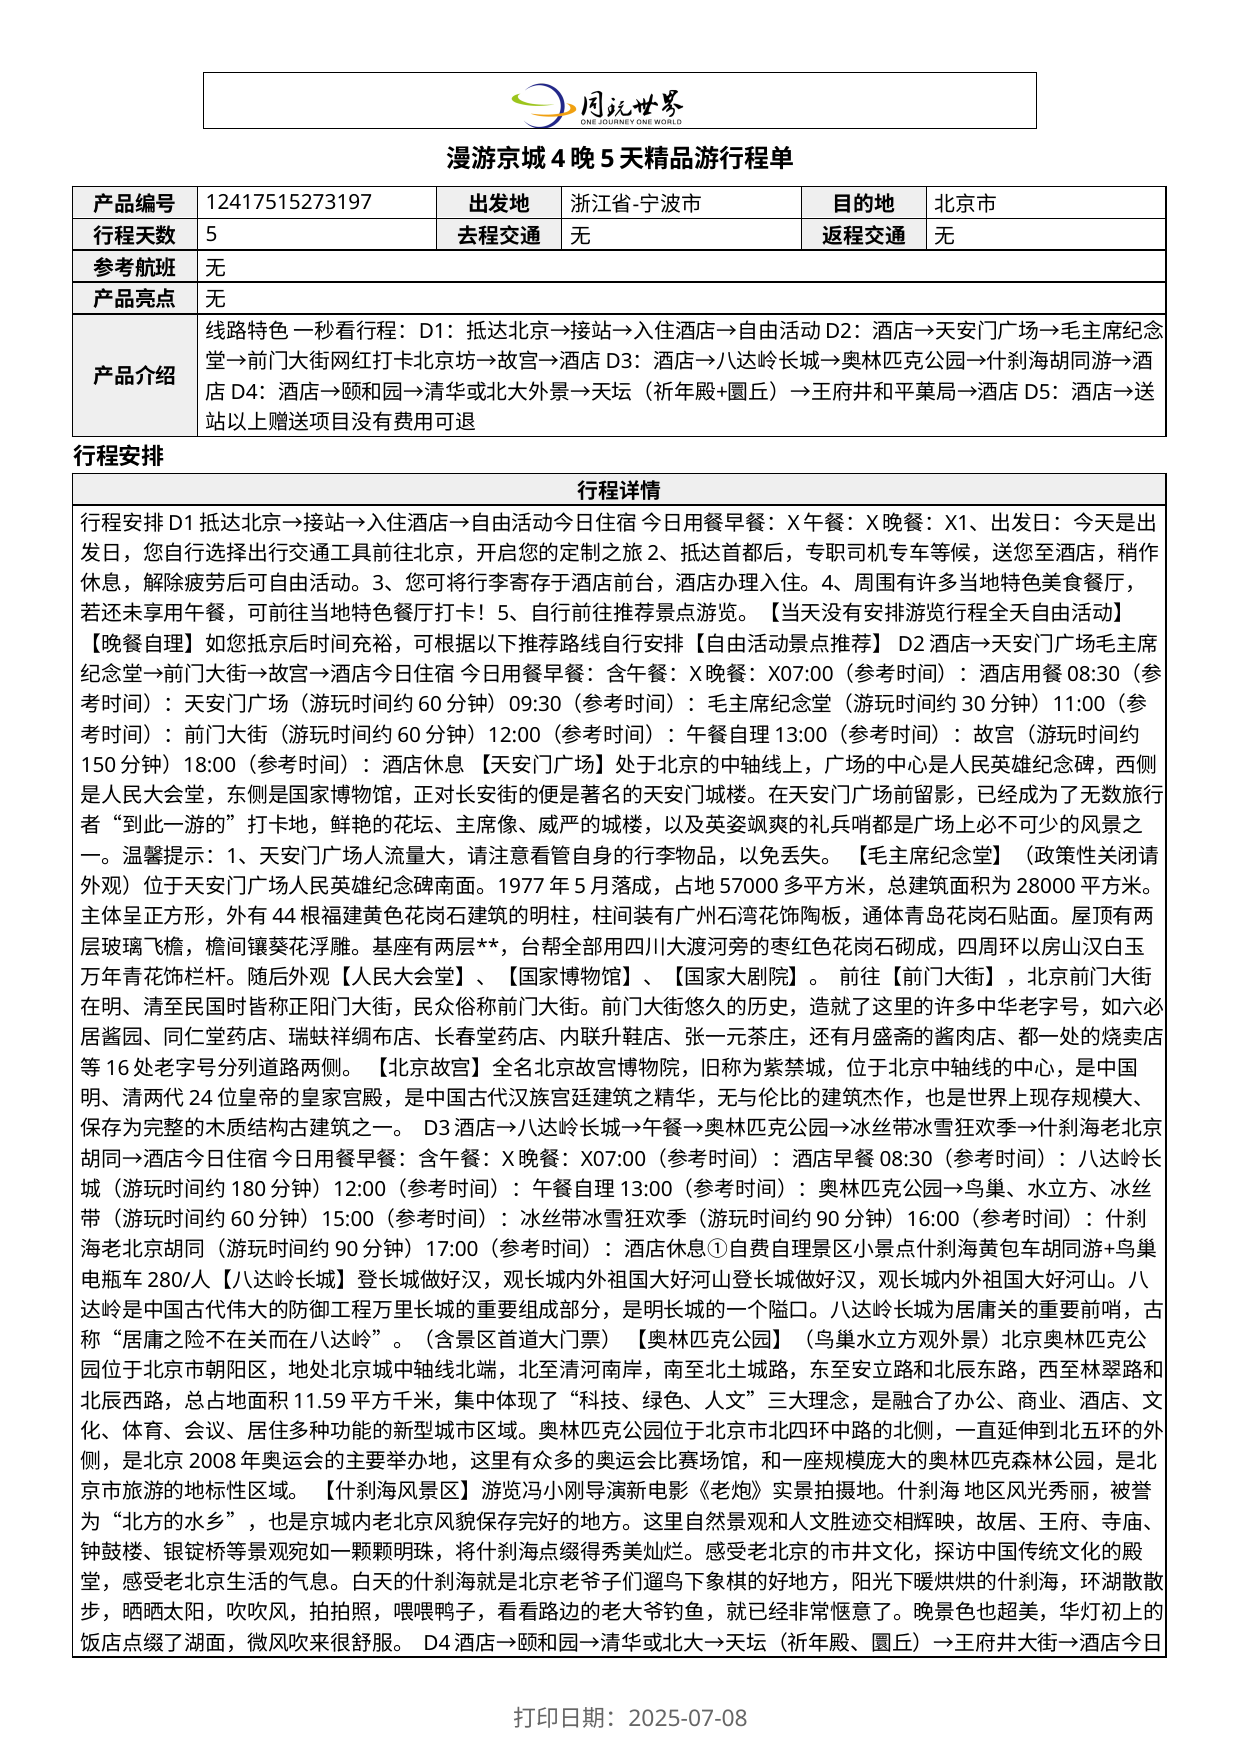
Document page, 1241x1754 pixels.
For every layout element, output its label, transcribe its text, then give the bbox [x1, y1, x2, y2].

table_cell 产品亮点 [73, 283, 197, 313]
table_cell 无 [562, 219, 801, 249]
table_cell 参考航班 [73, 251, 197, 281]
table_cell 行程安排 [73, 506, 1165, 1656]
table_cell 产品介绍 [73, 315, 197, 436]
text 漫游京城4晚5天精品游行程单 [73, 139, 1167, 175]
table_header 行程详情 [73, 474, 1165, 504]
table_cell 无 [198, 251, 1165, 281]
table_cell 返程交通 [802, 219, 926, 249]
picture [204, 73, 1036, 128]
table_cell 去程交通 [437, 219, 561, 249]
table_cell 5 [198, 219, 436, 249]
table_header 北京市 [927, 187, 1165, 217]
table_header 12417515273197 [198, 187, 436, 217]
table_cell 行程天数 [73, 219, 197, 249]
table_cell 无 [927, 219, 1165, 249]
table_header 出发地 [437, 187, 561, 217]
table_header 产品编号 [73, 187, 197, 217]
table_header 浙江省-宁波市 [562, 187, 801, 217]
table_cell 无 [198, 283, 1165, 313]
table_header 目的地 [802, 187, 926, 217]
table_cell 线路特色 [198, 315, 1165, 436]
text 行程安排 [73, 438, 1167, 471]
